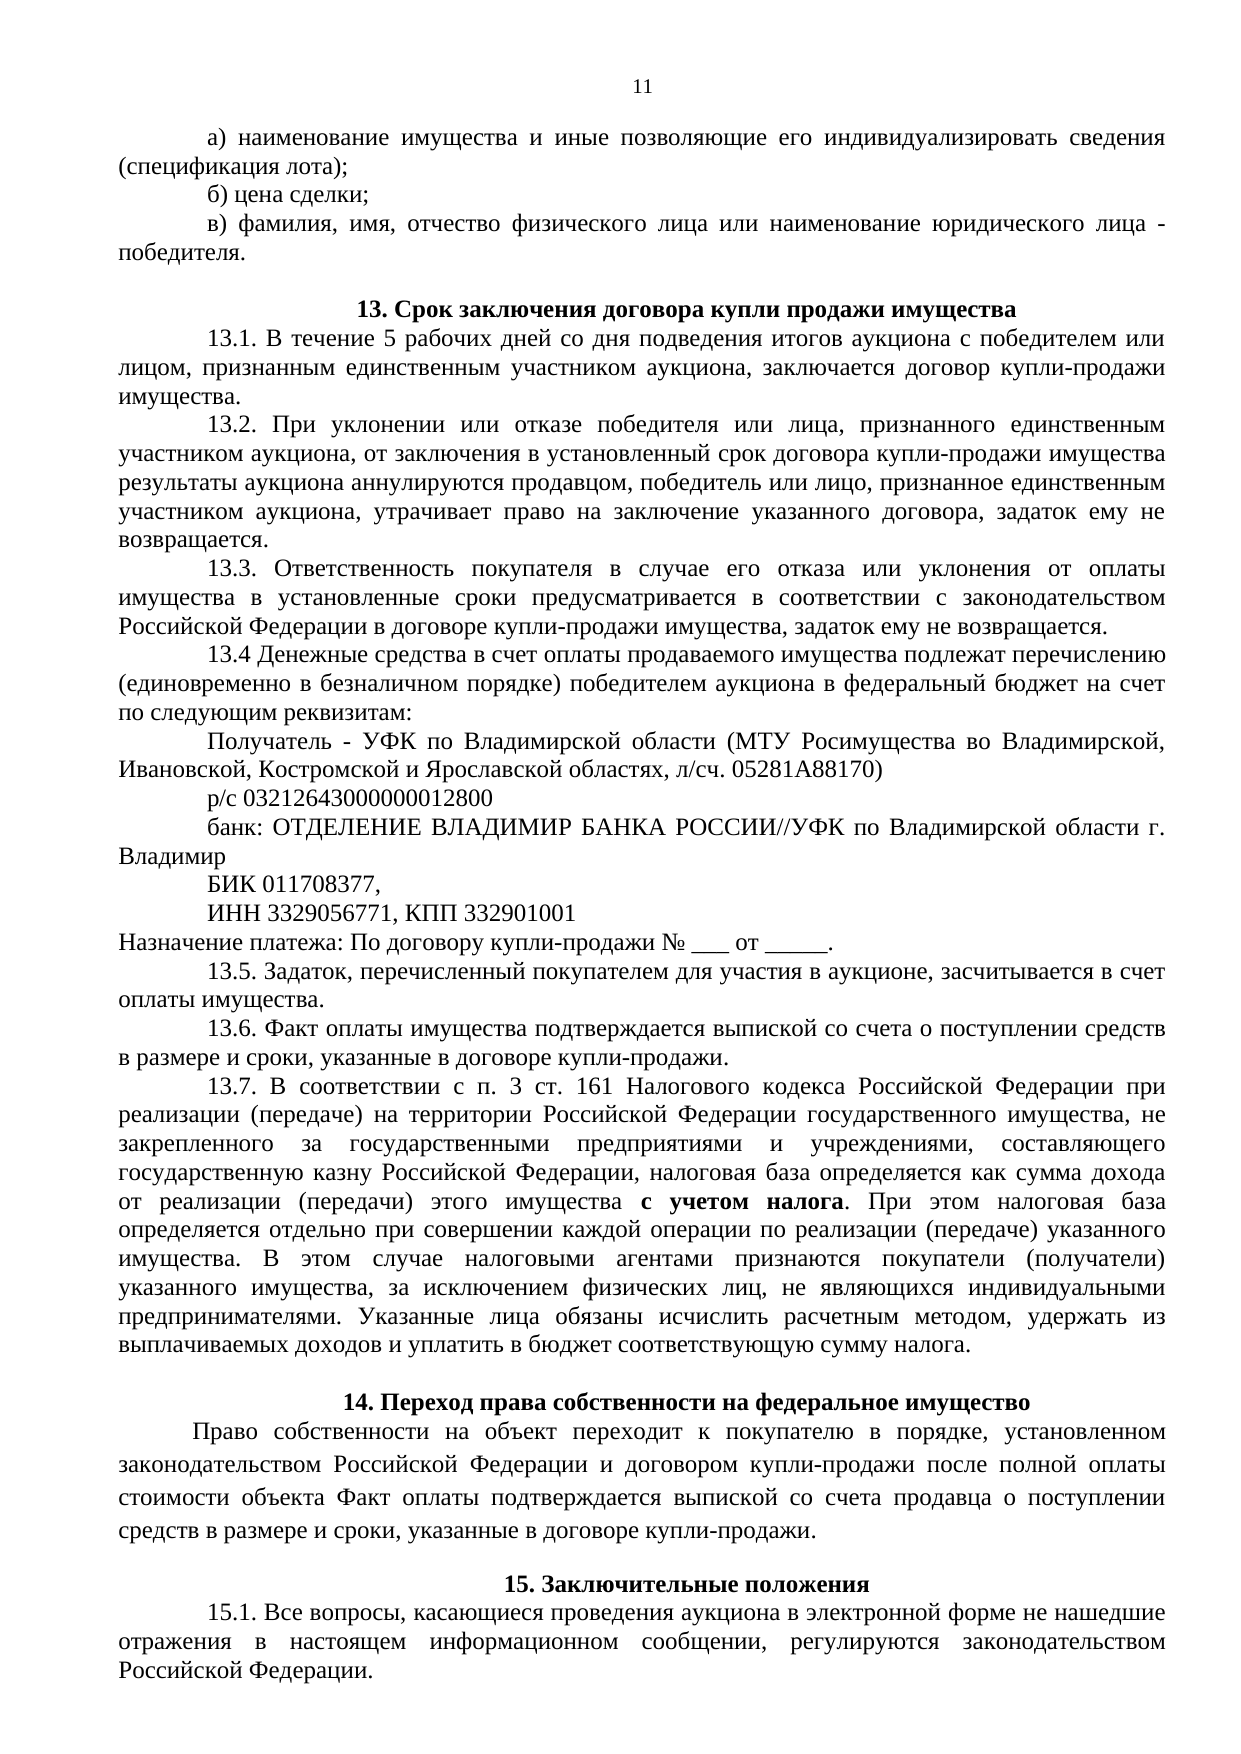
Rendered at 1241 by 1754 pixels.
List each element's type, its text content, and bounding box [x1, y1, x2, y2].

text 15. Заключительные положения [118, 1569, 1167, 1597]
text 13.5. Задаток, перечисленный покупателем для участия в аукционе, засчитывается в счет оплаты имущества. [118, 956, 1167, 1013]
text б) цена сделки; [118, 179, 1167, 208]
text в) фамилия, имя, отчество физического лица или наименование юридического лица - победителя. [118, 208, 1167, 266]
text ИНН 3329056771, КПП 332901001 [118, 898, 1167, 927]
text 13. Срок заключения договора купли продажи имущества [118, 294, 1167, 323]
text БИК 011708377, [118, 869, 1167, 898]
text 13.1. В течение 5 рабочих дней со дня подведения итогов аукциона с победителем или лицом, признанным единственным участником аукциона, заключается договор купли-продажи имущества. [118, 323, 1167, 409]
text 13.7. В соответствии с п. 3 ст. 161 Налогового кодекса Российской Федерации при реализации (передаче) на территории Российской Федерации государственного имущества, не закрепленного за государственными предприятиями и учреждениями, составляющего государственную казну Российской Федерации, налоговая база определяется как сумма дохода от реализации (передачи) этого имущества с учетом налога. При этом налоговая база определяется отдельно при совершении каждой операции по реализации (передаче) указанного имущества. В этом случае налоговыми агентами признаются покупатели (получатели) указанного имущества, за исключением физических лиц, не являющихся индивидуальными предпринимателями. Указанные лица обязаны исчислить расчетным методом, удержать из выплачиваемых доходов и уплатить в бюджет соответствующую сумму налога. [118, 1071, 1167, 1358]
text а) наименование имущества и иные позволяющие его индивидуализировать сведения (спецификация лота); [118, 122, 1167, 179]
text 13.3. Ответственность покупателя в случае его отказа или уклонения от оплаты имущества в установленные сроки предусматривается в соответствии с законодательством Российской Федерации в договоре купли-продажи имущества, задаток ему не возвращается. [118, 553, 1167, 639]
text 13.6. Факт оплаты имущества подтверждается выпиской со счета о поступлении средств в размере и сроки, указанные в договоре купли-продажи. [118, 1013, 1167, 1071]
text 13.4 Денежные средства в счет оплаты продаваемого имущества подлежат перечислению (единовременно в безналичном порядке) победителем аукциона в федеральный бюджет на счет по следующим реквизитам: [118, 639, 1167, 726]
text банк: ОТДЕЛЕНИЕ ВЛАДИМИР БАНКА РОССИИ//УФК по Владимирской области г. Владимир [118, 812, 1167, 869]
text 15.1. Все вопросы, касающиеся проведения аукциона в электронной форме не нашедшие отражения в настоящем информационном сообщении, регулируются законодательством Российской Федерации. [118, 1597, 1167, 1684]
text Право собственности на объект переходит к покупателю в порядке, установленном законодательством Российской Федерации и договором купли-продажи после полной оплаты стоимости объекта Факт оплаты подтверждается выпиской со счета продавца о поступлении средств в размере и сроки, указанные в договоре купли-продажи. [118, 1416, 1167, 1543]
text 14. Переход права собственности на федеральное имущество [118, 1387, 1167, 1416]
text 13.2. При уклонении или отказе победителя или лица, признанного единственным участником аукциона, от заключения в установленный срок договора купли-продажи имущества результаты аукциона аннулируются продавцом, победитель или лицо, признанное единственным участником аукциона, утрачивает право на заключение указанного договора, задаток ему не возвращается. [118, 409, 1167, 553]
text Назначение платежа: По договору купли-продажи № ___ от _____. [118, 927, 1167, 956]
text р/с 03212643000000012800 [118, 783, 1167, 812]
text Получатель - УФК по Владимирской области (МТУ Росимущества во Владимирской, Ивановской, Костромской и Ярославской областях, л/сч. 05281А88170) [118, 726, 1167, 783]
